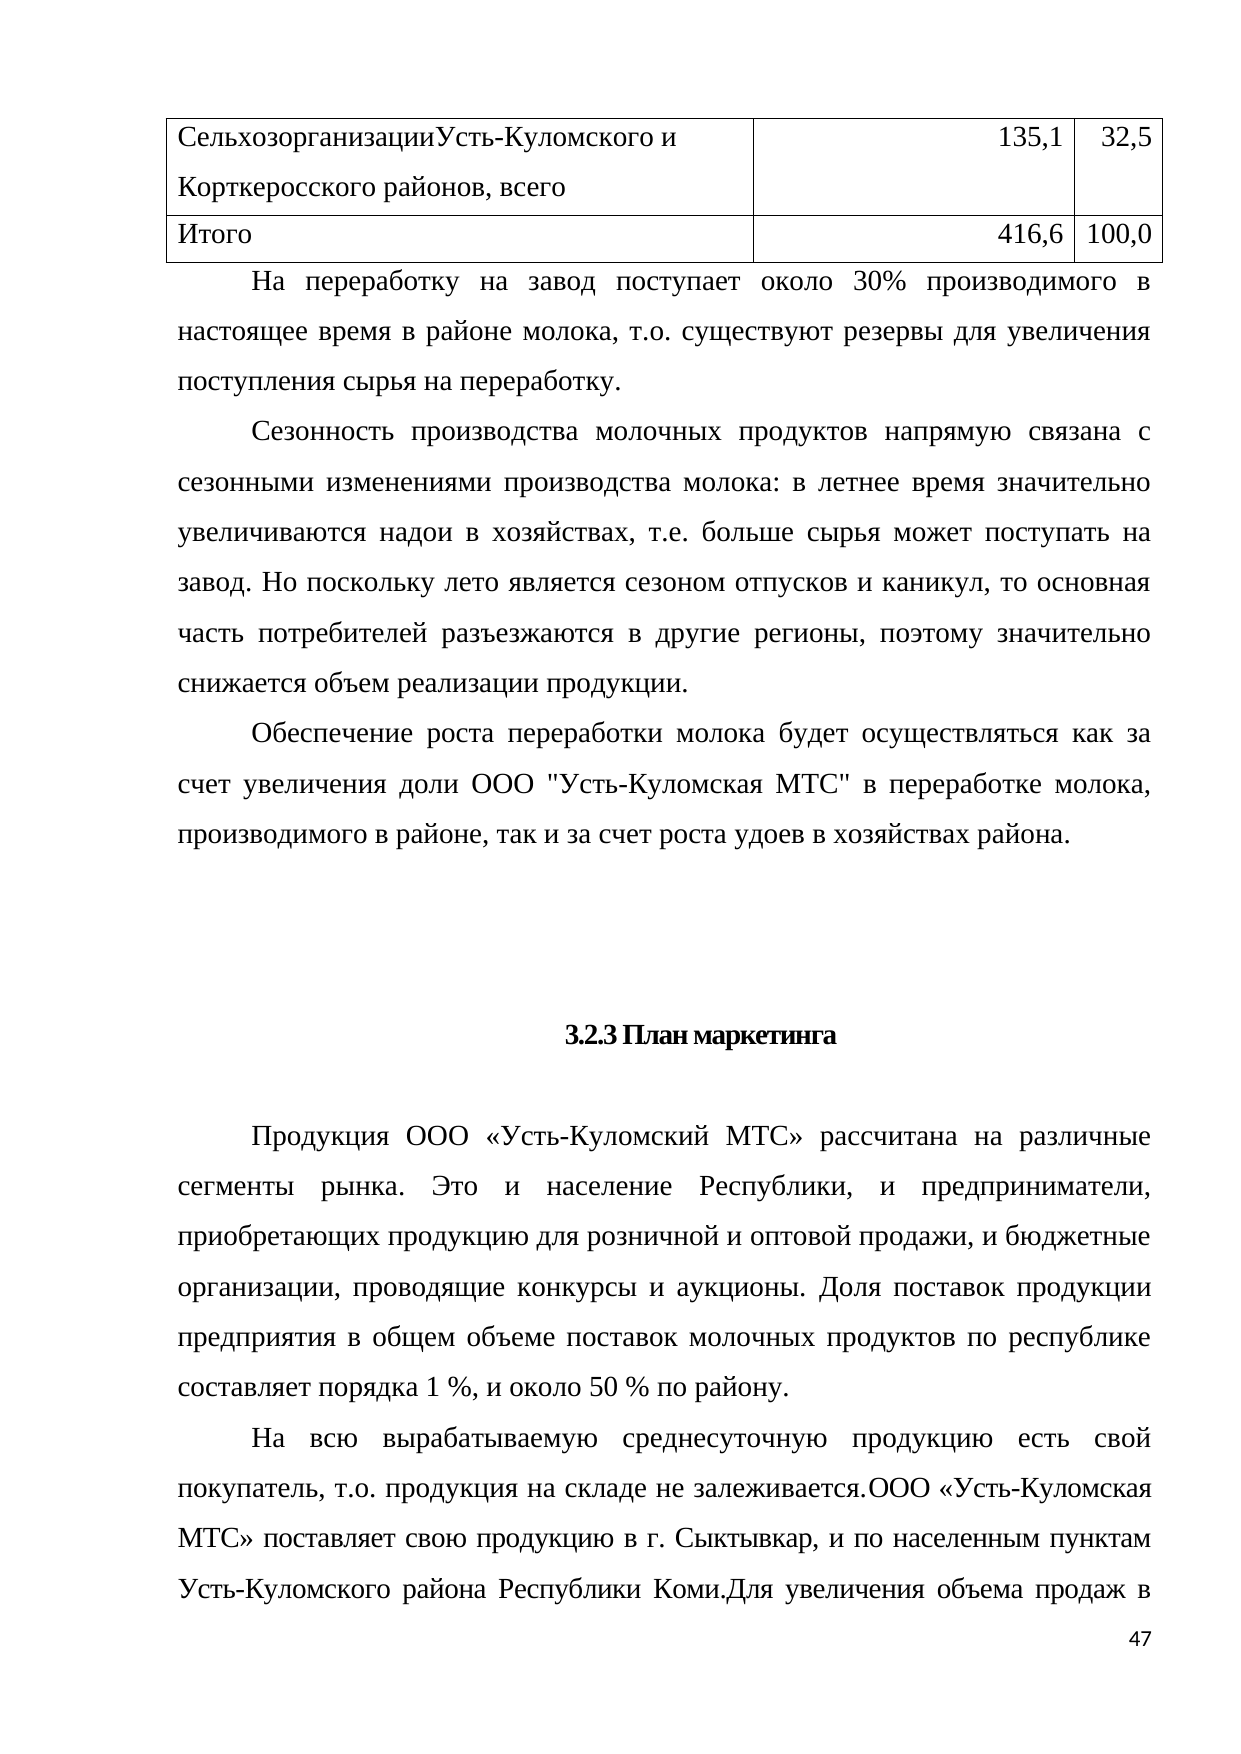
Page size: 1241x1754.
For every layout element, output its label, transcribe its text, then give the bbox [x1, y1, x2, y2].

text Сезонность производства молочных продуктов напрямую связана с сезонными изменениями производства молока: в летнее время значительно увеличиваются надои в хозяйствах, т.е. больше сырья может поступать на завод. Но поскольку лето является сезоном отпусков и каникул, то основная часть потребителей разъезжаются в другие регионы, поэтому значительно снижается объем реализации продукции. [177, 413, 1152, 699]
table_cell 135,1 [754, 119, 1074, 215]
text На переработку на завод поступает около 30% производимого в настоящее время в районе молока, т.о. существуют резервы для увеличения поступления сырья на переработку. [177, 263, 1152, 397]
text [177, 1420, 1152, 1604]
table_cell Итого [167, 216, 753, 262]
table_cell СельхозорганизацииУсть-Куломского и Корткеросского районов, всего [167, 119, 753, 215]
text 3.2.3 План маркетинга [177, 1017, 1152, 1051]
text Продукция ООО «Усть-Куломский МТС» рассчитана на различные сегменты рынка. Это и население Республики, и предприниматели, приобретающих продукцию для розничной и оптовой продажи, и бюджетные организации, проводящие конкурсы и аукционы. Доля поставок продукции предприятия в общем объеме поставок молочных продуктов по республике составляет порядка 1 %, и около 50 % по району. [177, 1118, 1152, 1403]
table_cell 416,6 [754, 216, 1074, 262]
table_cell 32,5 [1075, 119, 1162, 215]
table_cell 100,0 [1075, 216, 1162, 262]
text Обеспечение роста переработки молока будет осуществляться как за счет увеличения доли ООО "Усть-Куломская МТС" в переработке молока, производимого в районе, так и за счет роста удоев в хозяйствах района. [177, 715, 1152, 849]
